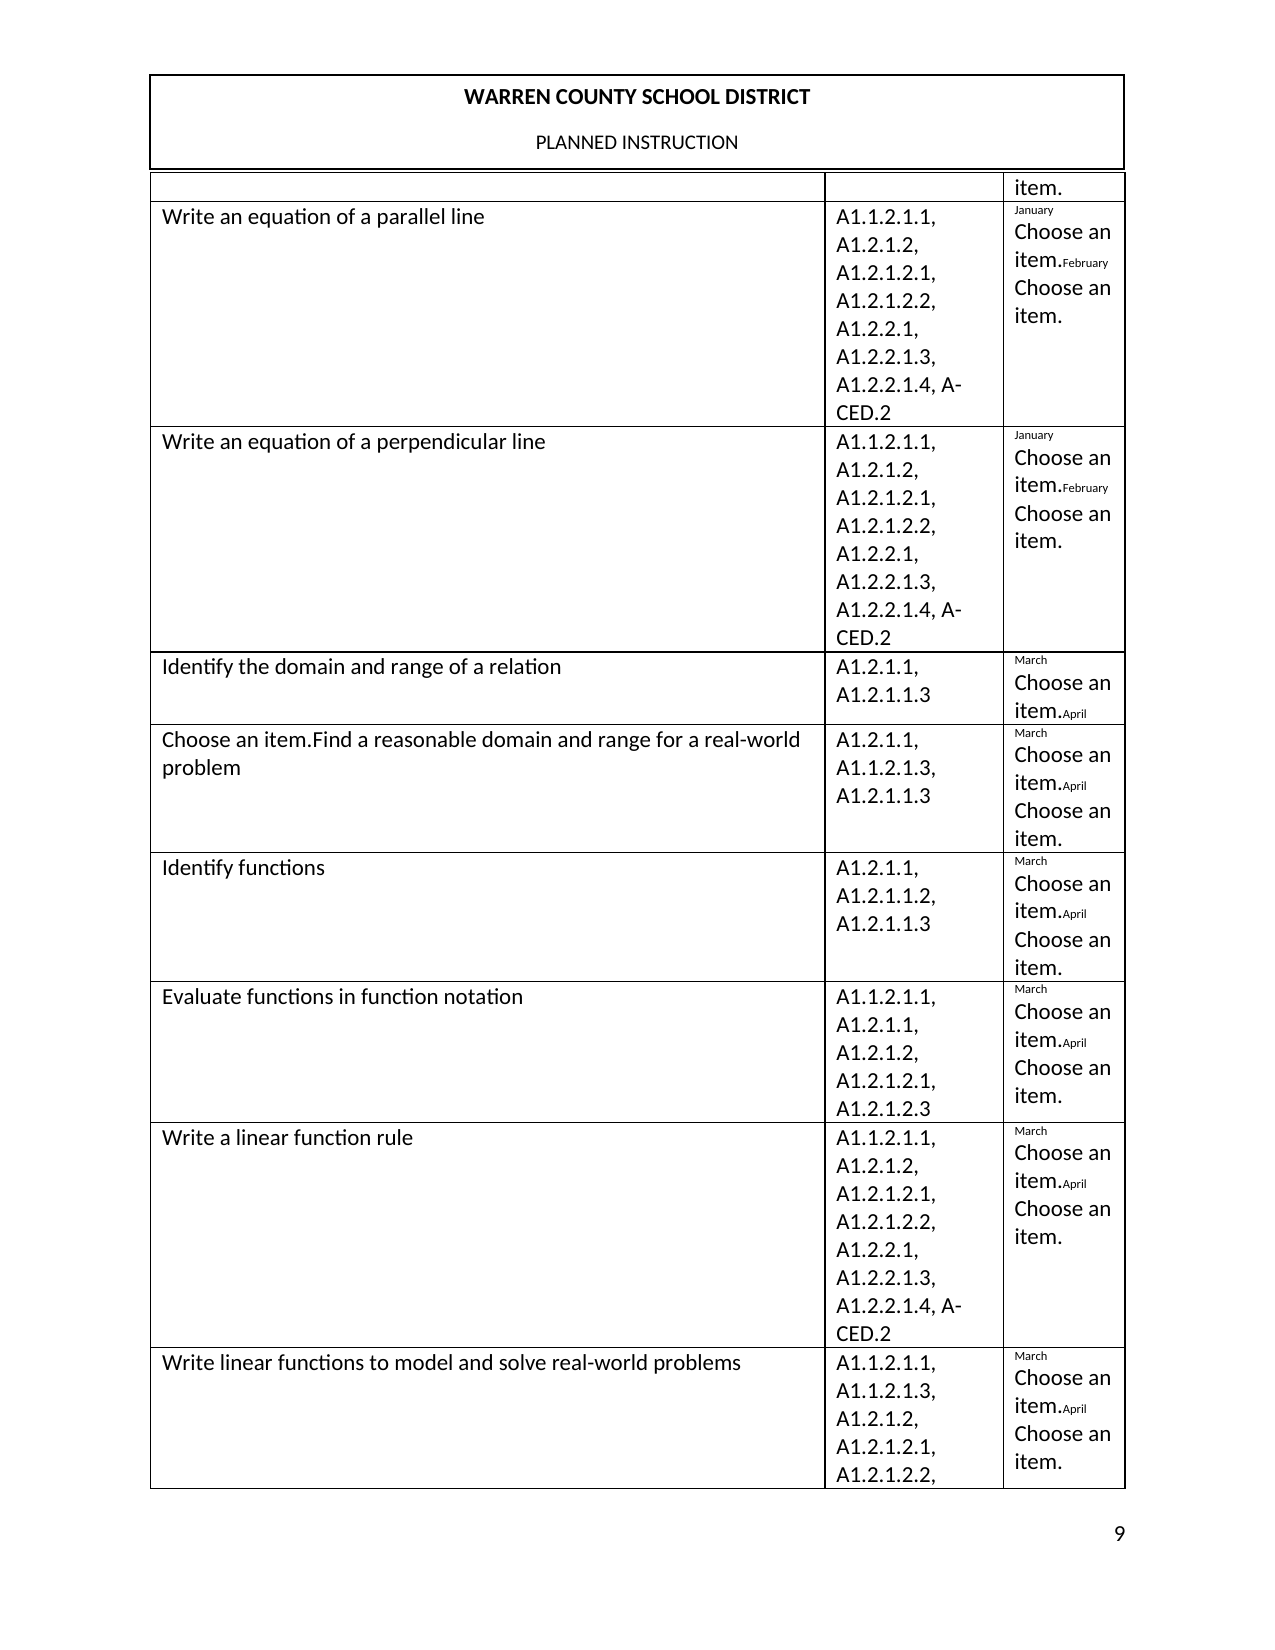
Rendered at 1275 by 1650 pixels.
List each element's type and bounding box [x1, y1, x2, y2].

table_cell [1004, 173, 1124, 201]
table_cell [1004, 653, 1124, 724]
table_cell [1004, 202, 1124, 426]
table_cell [1004, 853, 1124, 981]
table_cell [1004, 1348, 1124, 1488]
table_cell [1004, 427, 1124, 651]
table_cell [1004, 1123, 1124, 1347]
table_cell [1004, 982, 1124, 1122]
table_cell [1004, 725, 1124, 852]
